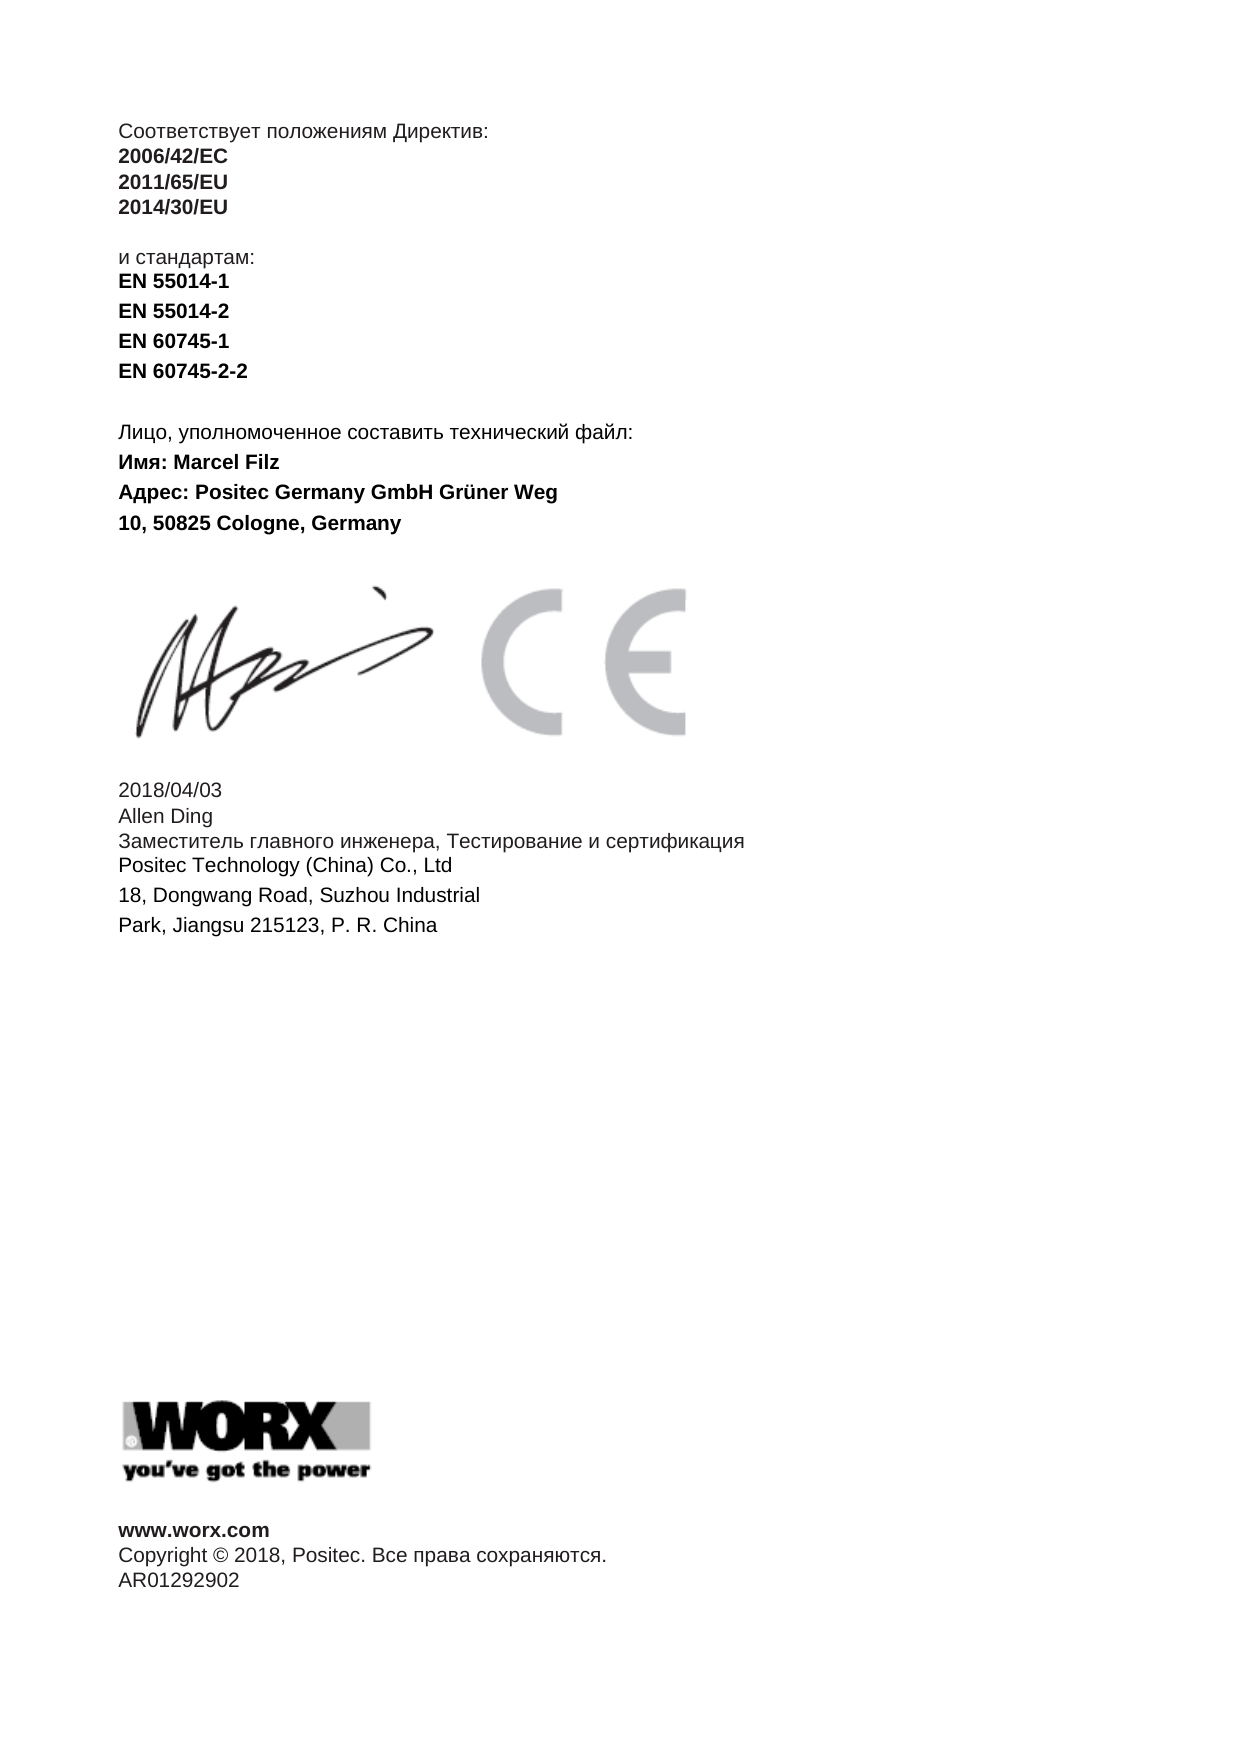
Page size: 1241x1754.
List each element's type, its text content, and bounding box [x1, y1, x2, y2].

text Соответствует положениям Директив: [118, 118, 1122, 143]
text Имя: Marcel Filz [118, 450, 1122, 474]
text 2006/42/EC [118, 143, 1122, 168]
text Лицо, уполномоченное составить технический файл: [118, 420, 1122, 444]
text Park, Jiangsu 215123, P. R. China [118, 913, 1122, 937]
text 2011/65/EU [118, 168, 1122, 193]
text и стандартам: [118, 244, 1122, 269]
text AR01292902 [118, 1567, 1122, 1592]
text 2014/30/EU [118, 193, 1122, 218]
text EN 60745-2-2 [118, 359, 1122, 383]
text Заместитель главного инженера, Тестирование и сертификация [118, 827, 1122, 852]
text EN 60745-1 [118, 329, 1122, 353]
text Allen Ding [118, 802, 1122, 827]
text Copyright © 2018, Positec. Все права сохраняются. [118, 1542, 1122, 1567]
text EN 55014-1 [118, 269, 1122, 293]
text 2018/04/03 [118, 777, 1122, 802]
text EN 55014-2 [118, 299, 1122, 323]
text 18, Dongwang Road, Suzhou Industrial [118, 883, 1122, 907]
text Адрес: Positec Germany GmbH Grüner Weg [118, 480, 1122, 504]
text 10, 50825 Cologne, Germany [118, 510, 1122, 534]
text www.worx.com [118, 1517, 1122, 1542]
text Positec Technology (China) Co., Ltd [118, 852, 1122, 876]
